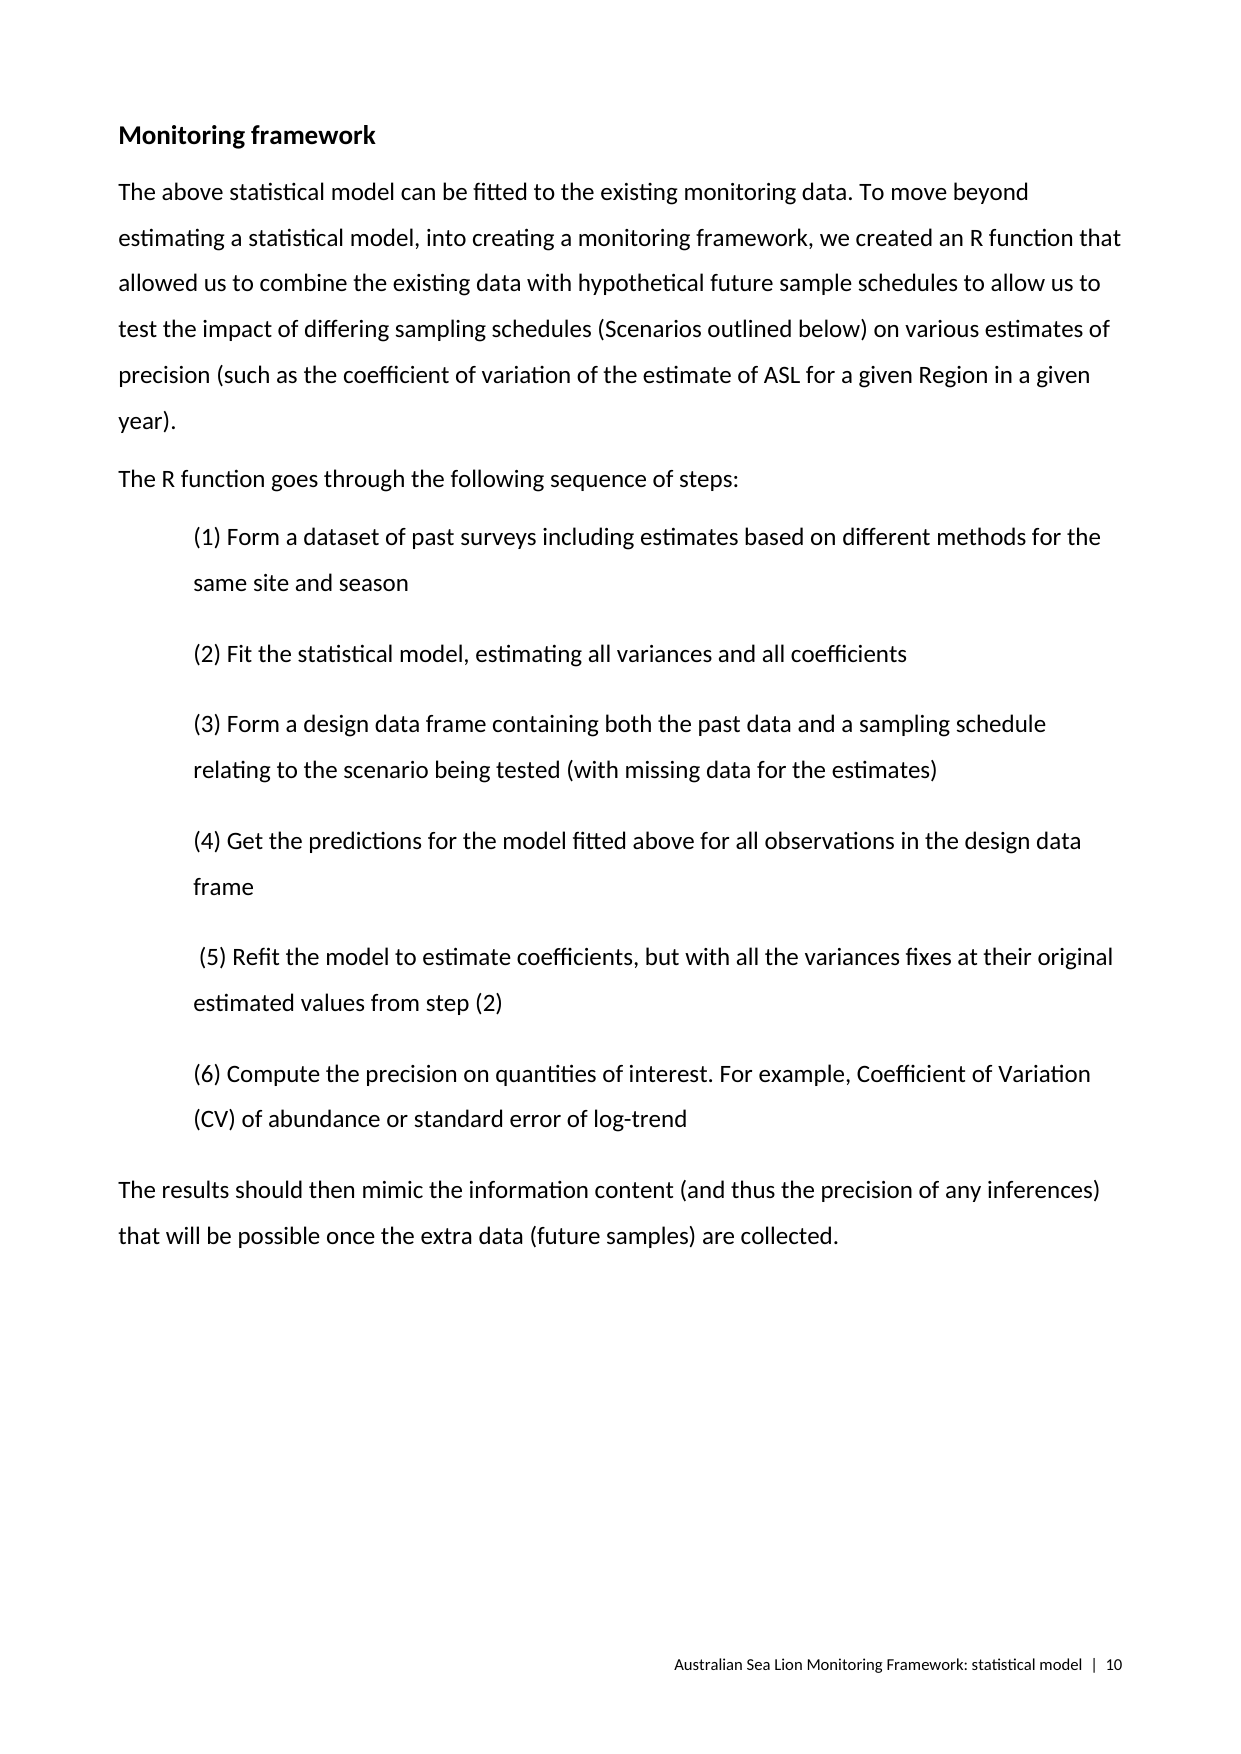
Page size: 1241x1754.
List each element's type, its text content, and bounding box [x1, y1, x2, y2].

subtitle Monitoring framework [118, 118, 1122, 151]
text (1) Form a dataset of past surveys including estimates based on different methods for the same site and season [193, 521, 1122, 597]
text (5) Refit the model to estimate coefficients, but with all the variances fixes at their original estimated values from step (2) [193, 941, 1122, 1018]
text (2) Fit the statistical model, estimating all variances and all coefficients [193, 638, 1122, 668]
text The above statistical model can be fitted to the existing monitoring data. To move beyond estimating a statistical model, into creating a monitoring framework, we created an R function that allowed us to combine the existing data with hypothetical future sample schedules to allow us to test the impact of differing sampling schedules (Scenarios outlined below) on various estimates of precision (such as the coefficient of variation of the estimate of ASL for a given Region in a given year). [118, 176, 1122, 435]
text The results should then mimic the information content (and thus the precision of any inferences) that will be possible once the extra data (future samples) are collected. [118, 1174, 1122, 1251]
text (6) Compute the precision on quantities of interest. For example, Coefficient of Variation (CV) of abundance or standard error of log-trend [193, 1058, 1122, 1134]
text The R function goes through the following sequence of steps: [118, 463, 1122, 493]
text (4) Get the predictions for the model fitted above for all observations in the design data frame [193, 825, 1122, 901]
text (3) Form a design data frame containing both the past data and a sampling schedule relating to the scenario being tested (with missing data for the estimates) [193, 708, 1122, 785]
